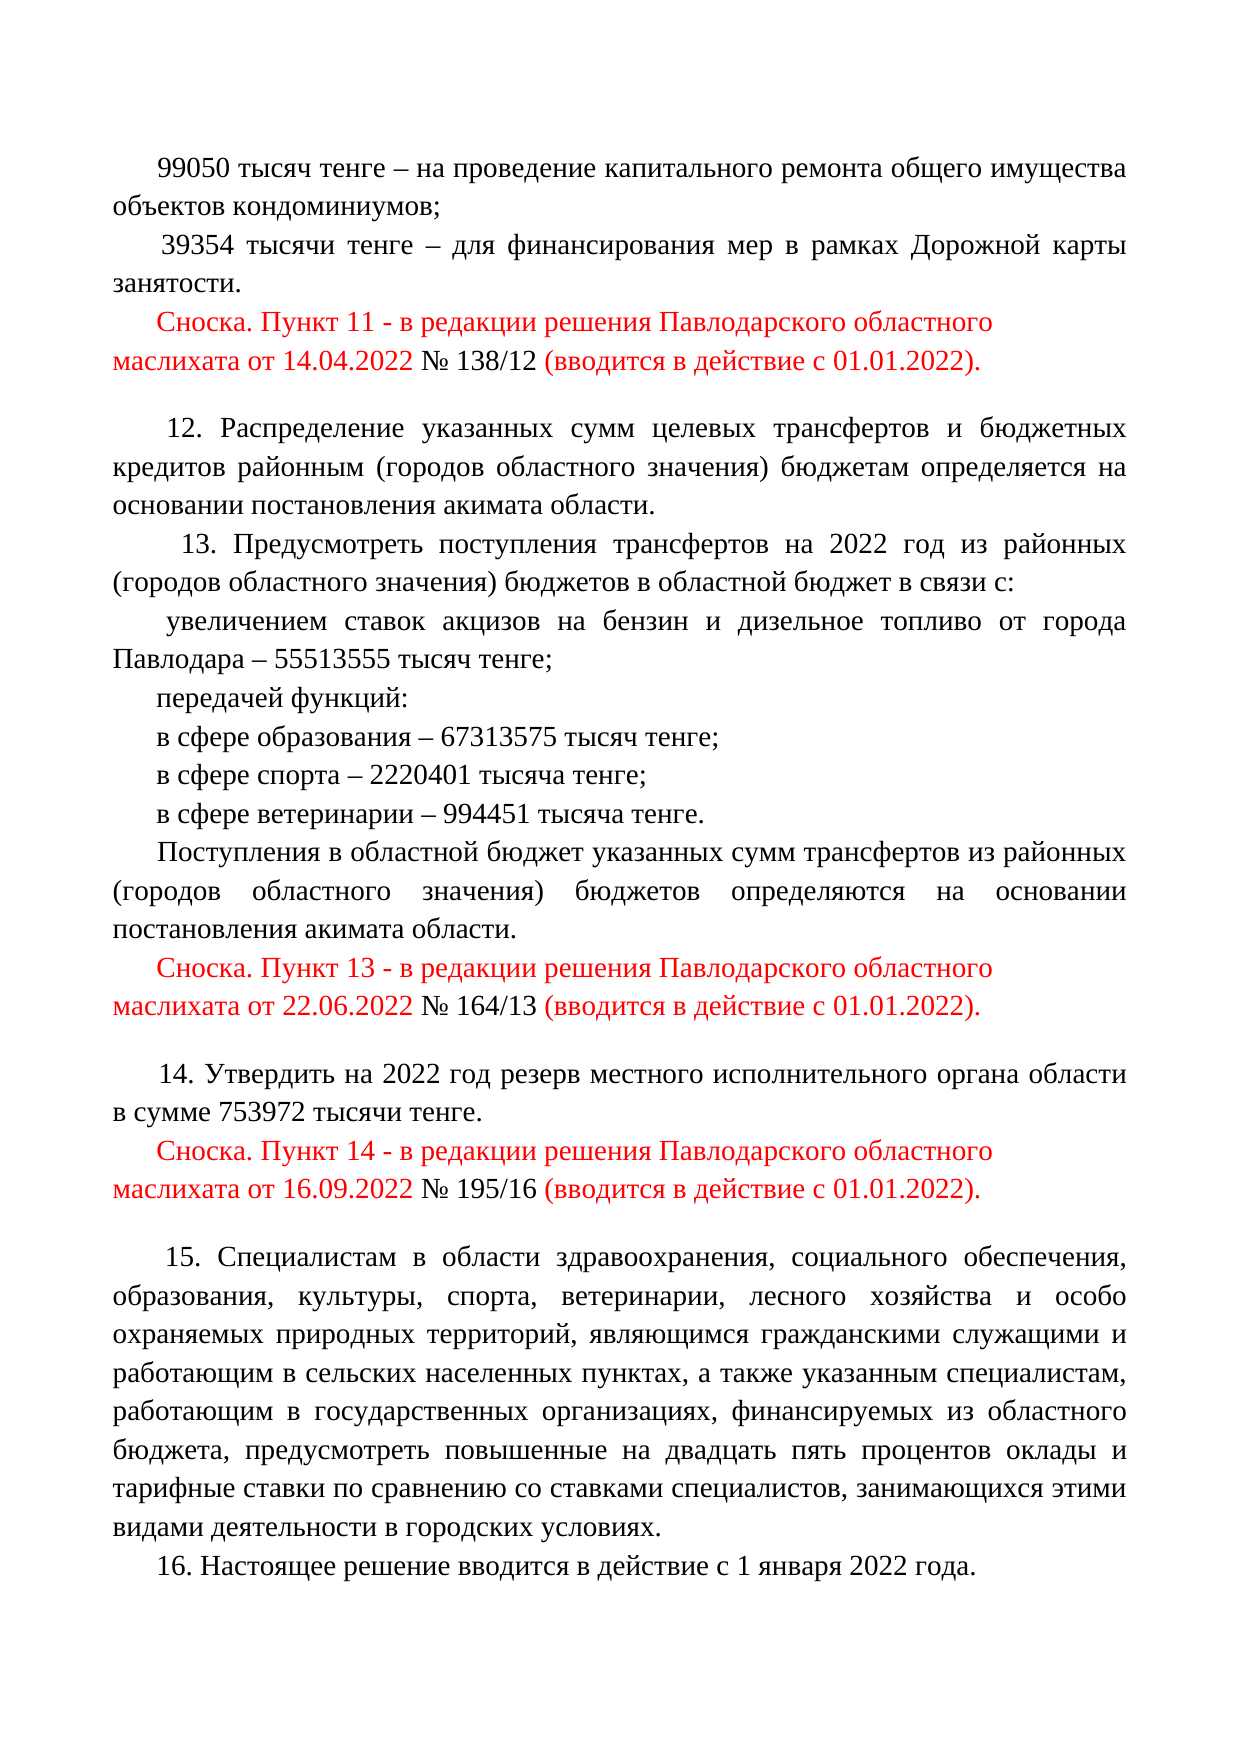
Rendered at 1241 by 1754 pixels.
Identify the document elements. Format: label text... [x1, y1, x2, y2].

text 16. Настоящее решение вводится в действие с 1 января 2022 года. [112, 1548, 1128, 1581]
text 13. Предусмотреть поступления трансфертов на 2022 год из районных (городов областного значения) бюджетов в областной бюджет в связи с: [112, 526, 1128, 598]
text 14. Утвердить на 2022 год резерв местного исполнительного органа области в сумме 753972 тысячи тенге. [112, 1056, 1128, 1128]
text в сфере спорта – 2220401 тысяча тенге; [112, 757, 1128, 791]
text 15. Специалистам в области здравоохранения, социального обеспечения, образования, культуры, спорта, ветеринарии, лесного хозяйства и особо охраняемых природных территорий, являющимся гражданскими служащими и работающим в сельских населенных пунктах, а также указанным специалистам, работающим в государственных организациях, финансируемых из областного бюджета, предусмотреть повышенные на двадцать пять процентов оклады и тарифные ставки по сравнению со ставками специалистов, занимающихся этими видами деятельности в городских условиях. [112, 1239, 1128, 1543]
text 39354 тысячи тенге – для финансирования мер в рамках Дорожной карты занятости. [112, 227, 1128, 299]
text 99050 тысяч тенге – на проведение капитального ремонта общего имущества объектов кондоминиумов; [112, 150, 1128, 222]
text в сфере образования – 67313575 тысяч тенге; [112, 719, 1128, 752]
text Поступления в областной бюджет указанных сумм трансфертов из районных (городов областного значения) бюджетов определяются на основании постановления акимата области. [112, 834, 1128, 945]
text увеличением ставок акцизов на бензин и дизельное топливо от города Павлодара – 55513555 тысяч тенге; [112, 603, 1128, 675]
text Сноска. Пункт 11 - в редакции решения Павлодарского областного маслихата от 14.04.2022 № 138/12 (вводится в действие с 01.01.2022). [112, 304, 1128, 406]
text Сноска. Пункт 14 - в редакции решения Павлодарского областного маслихата от 16.09.2022 № 195/16 (вводится в действие с 01.01.2022). [112, 1133, 1128, 1235]
text передачей функций: [112, 680, 1128, 714]
text в сфере ветеринарии – 994451 тысяча тенге. [112, 796, 1128, 829]
text Сноска. Пункт 13 - в редакции решения Павлодарского областного маслихата от 22.06.2022 № 164/13 (вводится в действие с 01.01.2022). [112, 950, 1128, 1052]
text 12. Распределение указанных сумм целевых трансфертов и бюджетных кредитов районным (городов областного значения) бюджетам определяется на основании постановления акимата области. [112, 410, 1128, 521]
